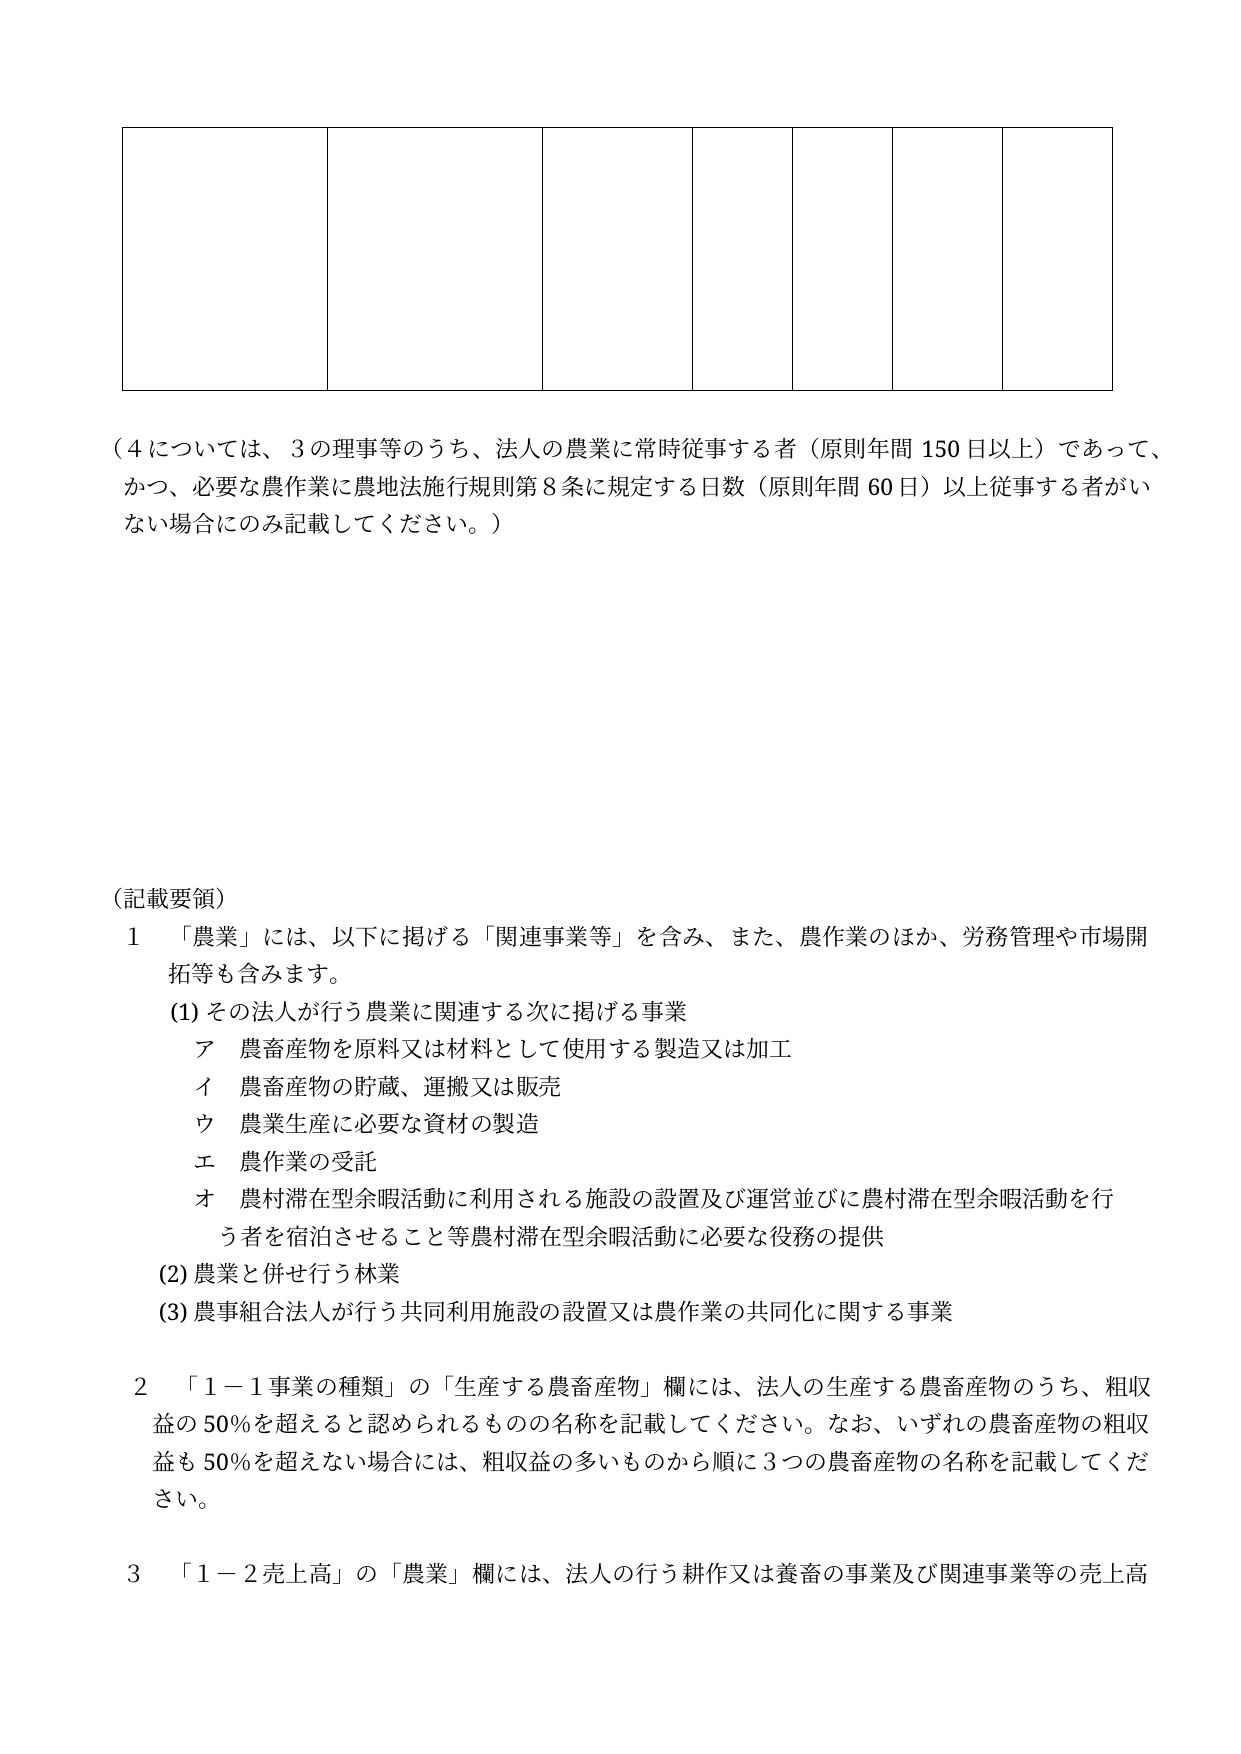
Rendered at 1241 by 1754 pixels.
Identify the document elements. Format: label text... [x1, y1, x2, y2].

text (3) 農事組合法人が行う共同利用施設の設置又は農作業の共同化に関する事業 [147, 1291, 1152, 1329]
text (1) その法人が行う農業に関連する次に掲げる事業 [147, 991, 1152, 1029]
table_cell [543, 128, 692, 390]
text （記載要領） [100, 879, 1152, 916]
text １ 「農業」には、以下に掲げる「関連事業等」を含み、また、農作業のほか、労務管理や市場開拓等も含みます。 [122, 916, 1152, 991]
text ウ 農業生産に必要な資材の製造 [170, 1104, 1152, 1141]
text (2) 農業と併せ行う林業 [147, 1254, 1152, 1291]
text イ 農畜産物の貯蔵、運搬又は販売 [170, 1066, 1152, 1104]
table_cell [328, 128, 542, 390]
table_cell [793, 128, 892, 390]
table_cell [123, 128, 327, 390]
table_cell [1003, 128, 1112, 390]
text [122, 1554, 1152, 1591]
table_cell [693, 128, 792, 390]
text ア 農畜産物を原料又は材料として使用する製造又は加工 [170, 1029, 1152, 1066]
text ２ 「１－１事業の種類」の「生産する農畜産物」欄には、法人の生産する農畜産物のうち、粗収益の50％を超えると認められるものの名称を記載してください。なお、いずれの農畜産物の粗収益も50％を超えない場合には、粗収益の多いものから順に３つの農畜産物の名称を記載してください。 [129, 1366, 1152, 1516]
text エ 農作業の受託 [170, 1141, 1152, 1179]
text （４については、３の理事等のうち、法人の農業に常時従事する者（原則年間150日以上）であって、かつ、必要な農作業に農地法施行規則第８条に規定する日数（原則年間60日）以上従事する者がいない場合にのみ記載してください。） [100, 429, 1152, 541]
table_cell [893, 128, 1002, 390]
text オ 農村滞在型余暇活動に利用される施設の設置及び運営並びに農村滞在型余暇活動を行 [170, 1179, 1152, 1216]
text う者を宿泊させること等農村滞在型余暇活動に必要な役務の提供 [194, 1216, 1152, 1254]
